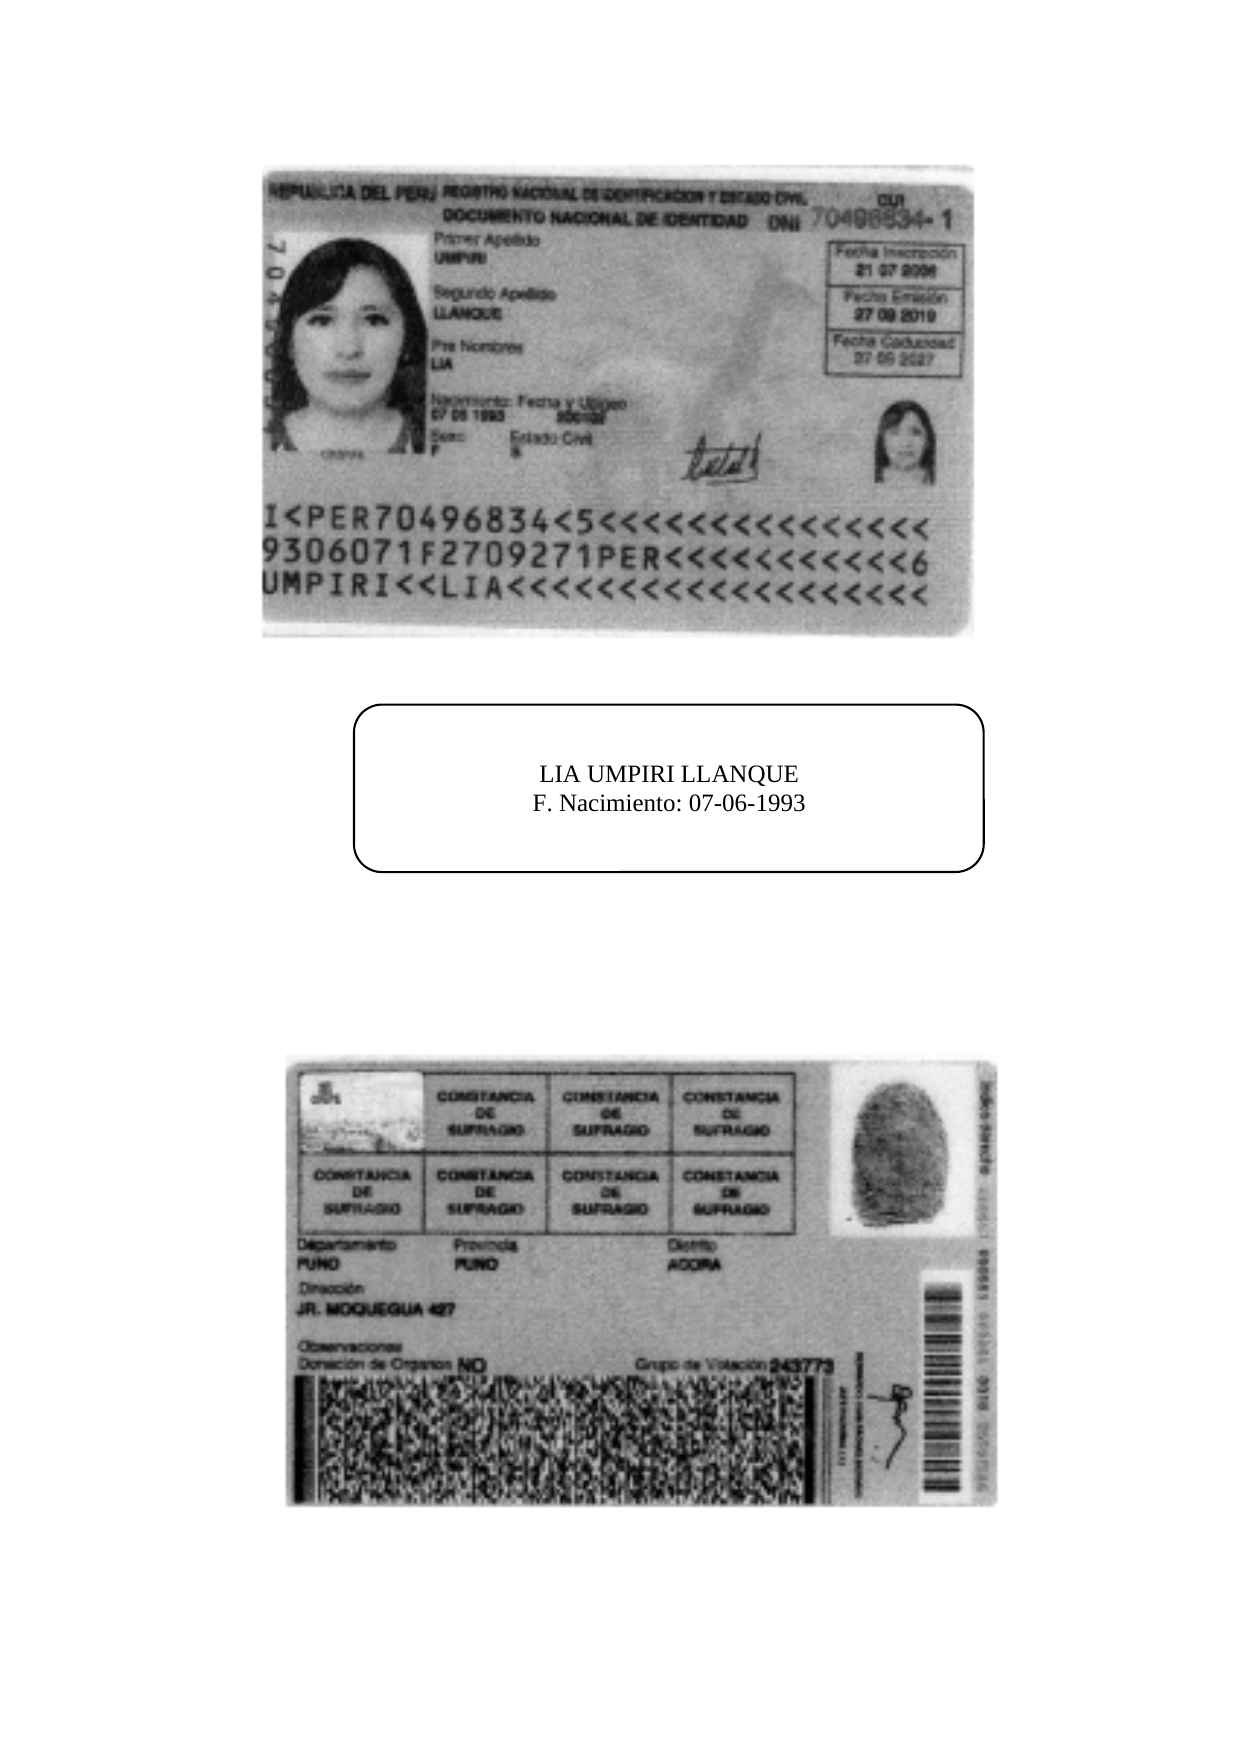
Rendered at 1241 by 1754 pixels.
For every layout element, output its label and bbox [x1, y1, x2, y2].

picture [116, 119, 1162, 1578]
